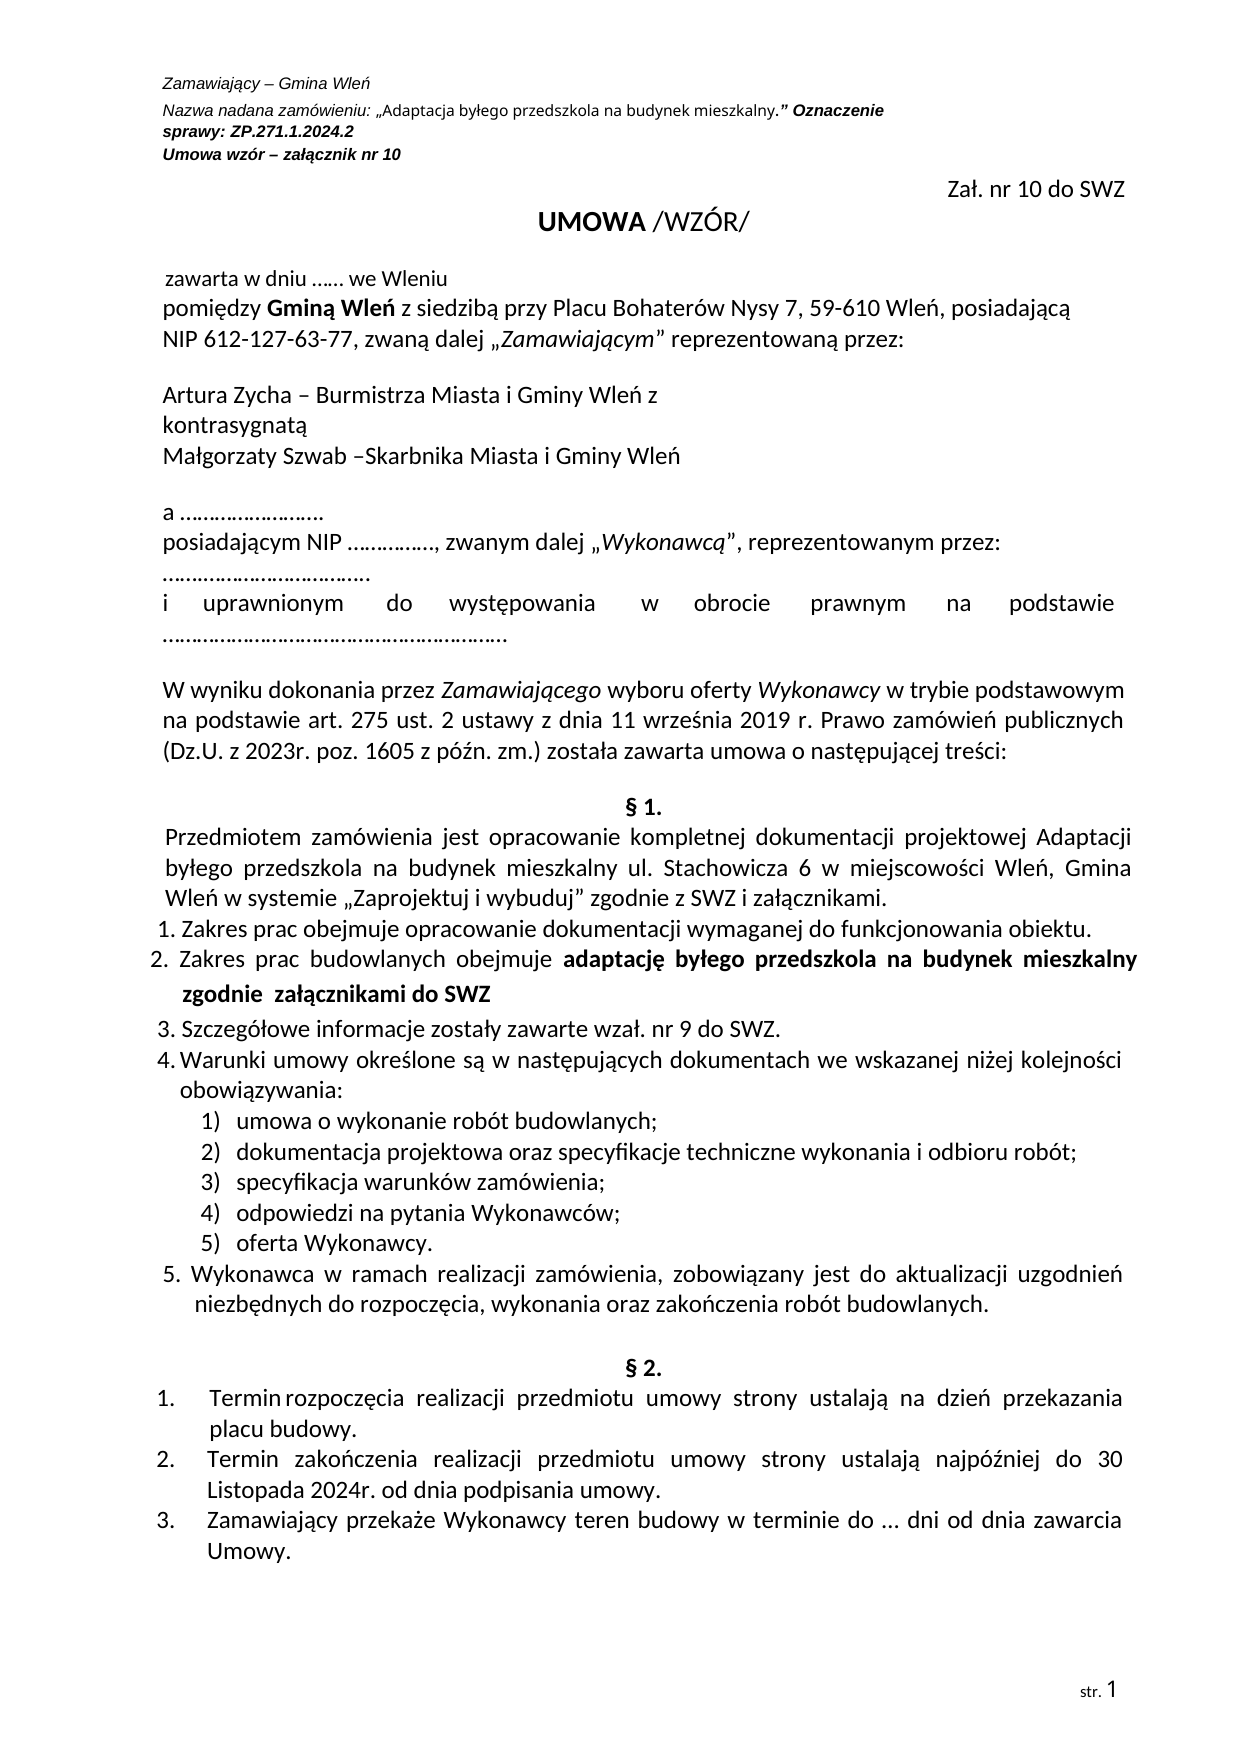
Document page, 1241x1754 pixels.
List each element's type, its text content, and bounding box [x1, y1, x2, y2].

list umowa o wykonanie robót budowlanych; [200, 1105, 1138, 1136]
list dokumentacja projektowa oraz specyfikacje techniczne wykonania i odbioru robót; [201, 1136, 1124, 1166]
text i uprawnionym do występowania w obrocie prawnym na podstawie [162, 588, 1138, 618]
text NIP 612-127-63-77, zwaną dalej „Zamawiającym” reprezentowaną przez: [162, 323, 1138, 354]
subtitle § 1. [149, 791, 1138, 822]
text posiadającym NIP ……………, zwanym dalej „Wykonawcą”, reprezentowanym przez: [162, 527, 1138, 557]
subtitle § 2. [149, 1352, 1138, 1382]
list Warunki umowy określone są w następujących dokumentach we wskazanej niżej kolejności obowiązywania: [157, 1044, 1124, 1105]
text pomiędzy Gminą Wleń z siedzibą przy Placu Bohaterów Nysy 7, 59-610 Wleń, posiadającą [162, 293, 1125, 323]
text …………………………………………………… [162, 618, 1138, 649]
text Zał. nr 10 do SWZ [162, 173, 1125, 203]
list oferta Wykonawcy. [200, 1227, 1138, 1258]
text 1. Zakres prac obejmuje opracowanie dokumentacji wymaganej do funkcjonowania obiektu. [157, 913, 1133, 944]
list Zamawiający przekaże Wykonawcy teren budowy w terminie do … dni od dnia zawarcia Umowy. [156, 1504, 1124, 1566]
text 2. Zakres prac budowlanych obejmuje adaptację byłego przedszkola na budynek mieszkalny zgodnie załącznikami do SWZ [150, 944, 1138, 1009]
text W wyniku dokonania przez Zamawiającego wyboru oferty Wykonawcy w trybie podstawowym na podstawie art. 275 ust. 2 ustawy z dnia 11 września 2019 r. Prawo zamówień publicznych (Dz.U. z 2023r. poz. 1605 z późn. zm.) została zawarta umowa o następującej treści: [162, 674, 1125, 766]
text zawarta w dniu …… we Wleniu [165, 264, 1240, 293]
text a ……………………. [162, 496, 1138, 527]
list Termin zakończenia realizacji przedmiotu umowy strony ustalają najpóźniej do 30 Listopada 2024r. od dnia podpisania umowy. [156, 1443, 1124, 1504]
text UMOWA /WZÓR/ [162, 203, 1125, 239]
text 3. Szczegółowe informacje zostały zawarte wzał. nr 9 do SWZ. [157, 1014, 1133, 1044]
text Przedmiotem zamówienia jest opracowanie kompletnej dokumentacji projektowej Adaptacji byłego przedszkola na budynek mieszkalny ul. Stachowicza 6 w miejscowości Wleń, Gmina Wleń w systemie „Zaprojektuj i wybuduj” zgodnie z SWZ i załącznikami. [165, 822, 1133, 913]
text Artura Zycha – Burmistrza Miasta i Gminy Wleń z kontrasygnatą [162, 379, 691, 440]
list Termin rozpoczęcia realizacji przedmiotu umowy strony ustalają na dzień przekazania placu budowy. [156, 1382, 1124, 1443]
text …….……………………….. [162, 557, 1138, 588]
text 5. Wykonawca w ramach realizacji zamówienia, zobowiązany jest do aktualizacji uzgodnień niezbędnych do rozpoczęcia, wykonania oraz zakończenia robót budowlanych. [162, 1258, 1125, 1319]
list odpowiedzi na pytania Wykonawców; [200, 1197, 1138, 1227]
list specyfikacja warunków zamówienia; [200, 1166, 1138, 1197]
text Małgorzaty Szwab –Skarbnika Miasta i Gminy Wleń [162, 440, 1138, 471]
